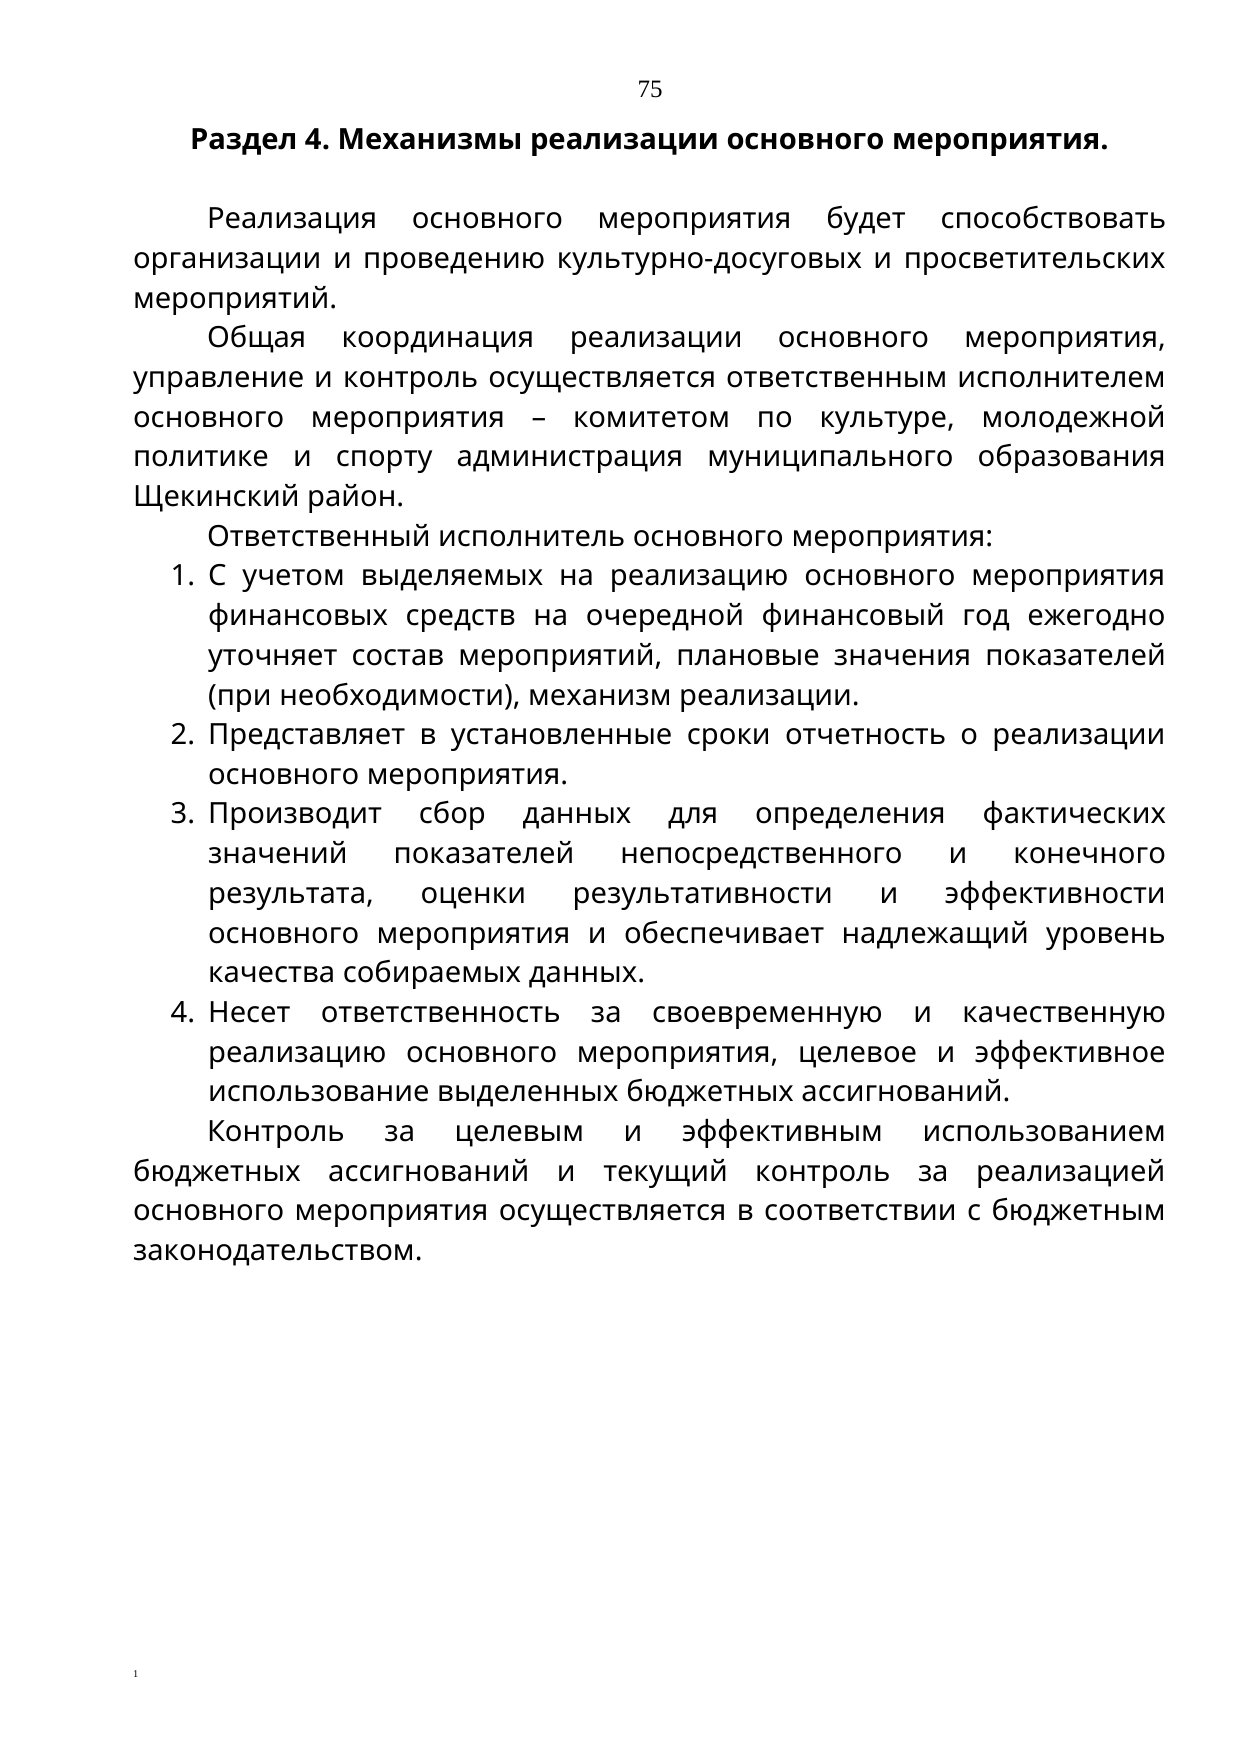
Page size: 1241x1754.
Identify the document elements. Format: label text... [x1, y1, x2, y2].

text Ответственный исполнитель основного мероприятия: [133, 515, 1166, 555]
list Несет ответственность за своевременную и качественную реализацию основного мероприятия, целевое и эффективное использование выделенных бюджетных ассигнований. [170, 991, 1166, 1110]
list Представляет в установленные сроки отчетность о реализации основного мероприятия. [170, 713, 1166, 793]
list Производит сбор данных для определения фактических значений показателей непосредственного и конечного результата, оценки результативности и эффективности основного мероприятия и обеспечивает надлежащий уровень качества собираемых данных. [170, 793, 1166, 991]
list С учетом выделяемых на реализацию основного мероприятия финансовых средств на очередной финансовый год ежегодно уточняет состав мероприятий, плановые значения показателей (при необходимости), механизм реализации. [170, 555, 1166, 713]
text Общая координация реализации основного мероприятия, управление и контроль осуществляется ответственным исполнителем основного мероприятия – комитетом по культуре, молодежной политике и спорту администрация муниципального образования Щекинский район. [133, 317, 1166, 515]
text Реализация основного мероприятия будет способствовать организации и проведению культурно-досуговых и просветительских мероприятий. [133, 197, 1166, 317]
text Раздел 4. Механизмы реализации основного мероприятия. [133, 118, 1166, 158]
text Контроль за целевым и эффективным использованием бюджетных ассигнований и текущий контроль за реализацией основного мероприятия осуществляется в соответствии с бюджетным законодательством. [133, 1110, 1166, 1269]
